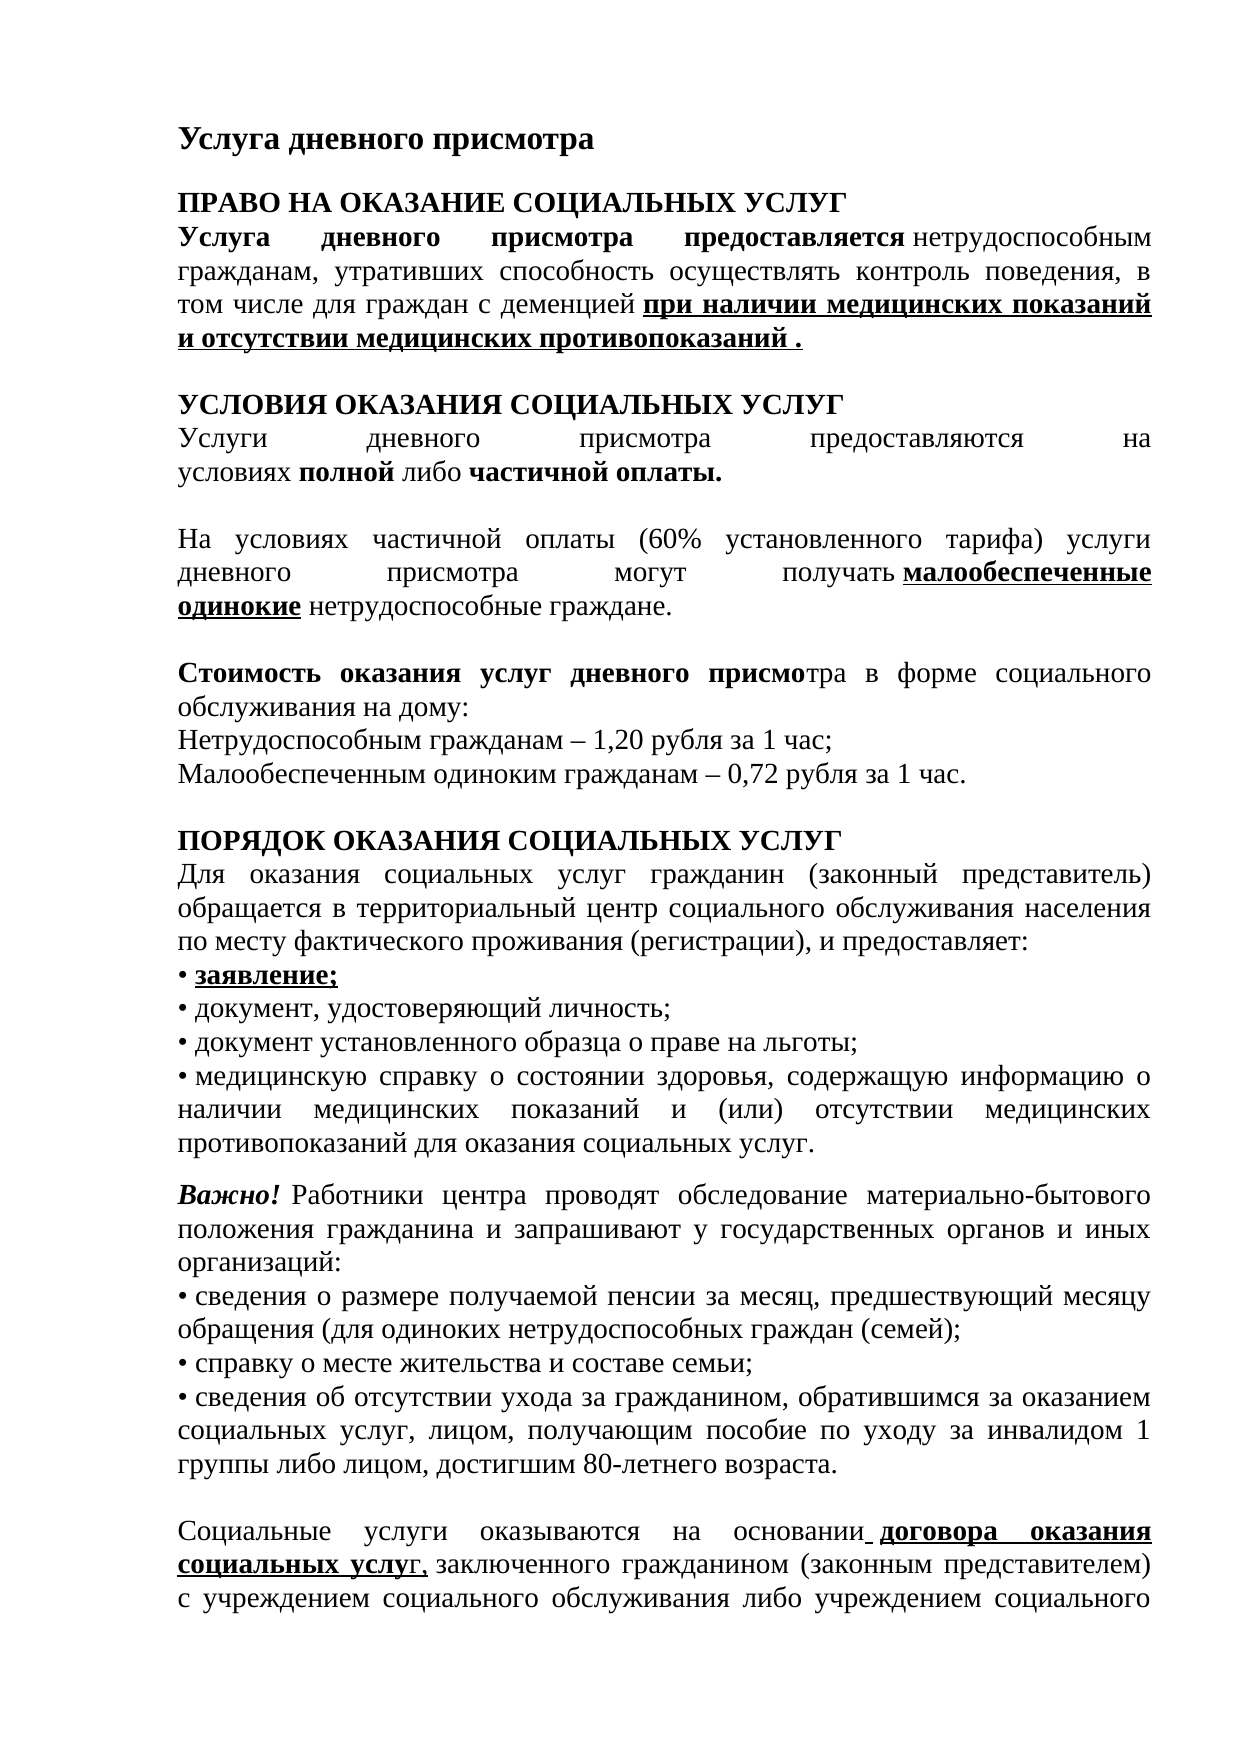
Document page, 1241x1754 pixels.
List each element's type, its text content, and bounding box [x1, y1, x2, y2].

text • сведения о размере получаемой пенсии за месяц, предшествующий месяцу обращения (для одиноких нетрудоспособных граждан (семей); [177, 1278, 1152, 1345]
text Услуга дневного присмотра предоставляется нетрудоспособным гражданам, утративших способность осуществлять контроль поведения, в том числе для граждан с деменцией при наличии медицинских показаний и отсутствии медицинских противопоказаний . [177, 219, 1152, 353]
text Услуги дневного присмотра предоставляются на условиях полной либо частичной оплаты. [177, 420, 1152, 487]
text Стоимость оказания услуг дневного присмотра в форме социального обслуживания на дому: [177, 655, 1152, 722]
text ПОРЯДОК ОКАЗАНИЯ СОЦИАЛЬНЫХ УСЛУГ [177, 823, 1152, 856]
text • документ установленного образца о праве на льготы; [177, 1024, 1152, 1058]
text • заявление; [177, 957, 1152, 991]
text Нетрудоспособным гражданам – 1,20 рубля за 1 час; [177, 722, 1152, 756]
text ПРАВО НА ОКАЗАНИЕ СОЦИАЛЬНЫХ УСЛУГ [177, 186, 1152, 219]
text • медицинскую справку о состоянии здоровья, содержащую информацию о наличии медицинских показаний и (или) отсутствии медицинских противопоказаний для оказания социальных услуг. [177, 1058, 1152, 1158]
text Малообеспеченным одиноким гражданам – 0,72 рубля за 1 час. [177, 756, 1152, 789]
text • документ, удостоверяющий личность; [177, 991, 1152, 1024]
text Услуга дневного присмотра [177, 118, 1152, 156]
text На условиях частичной оплаты (60% установленного тарифа) услуги дневного присмотра могут получать малообеспеченные одинокие нетрудоспособные граждане. [177, 521, 1152, 622]
text Для оказания социальных услуг гражданин (законный представитель) обращается в территориальный центр социального обслуживания населения по месту фактического проживания (регистрации), и предоставляет: [177, 856, 1152, 957]
text • сведения об отсутствии ухода за гражданином, обратившимся за оказанием социальных услуг, лицом, получающим пособие по уходу за инвалидом 1 группы либо лицом, достигшим 80-летнего возраста. [177, 1379, 1152, 1479]
text УСЛОВИЯ ОКАЗАНИЯ СОЦИАЛЬНЫХ УСЛУГ [177, 387, 1152, 420]
text Важно! Работники центра проводят обследование материально-бытового положения гражданина и запрашивают у государственных органов и иных организаций: [177, 1177, 1152, 1278]
text • справку о месте жительства и составе семьи; [177, 1345, 1152, 1379]
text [177, 1513, 1152, 1613]
